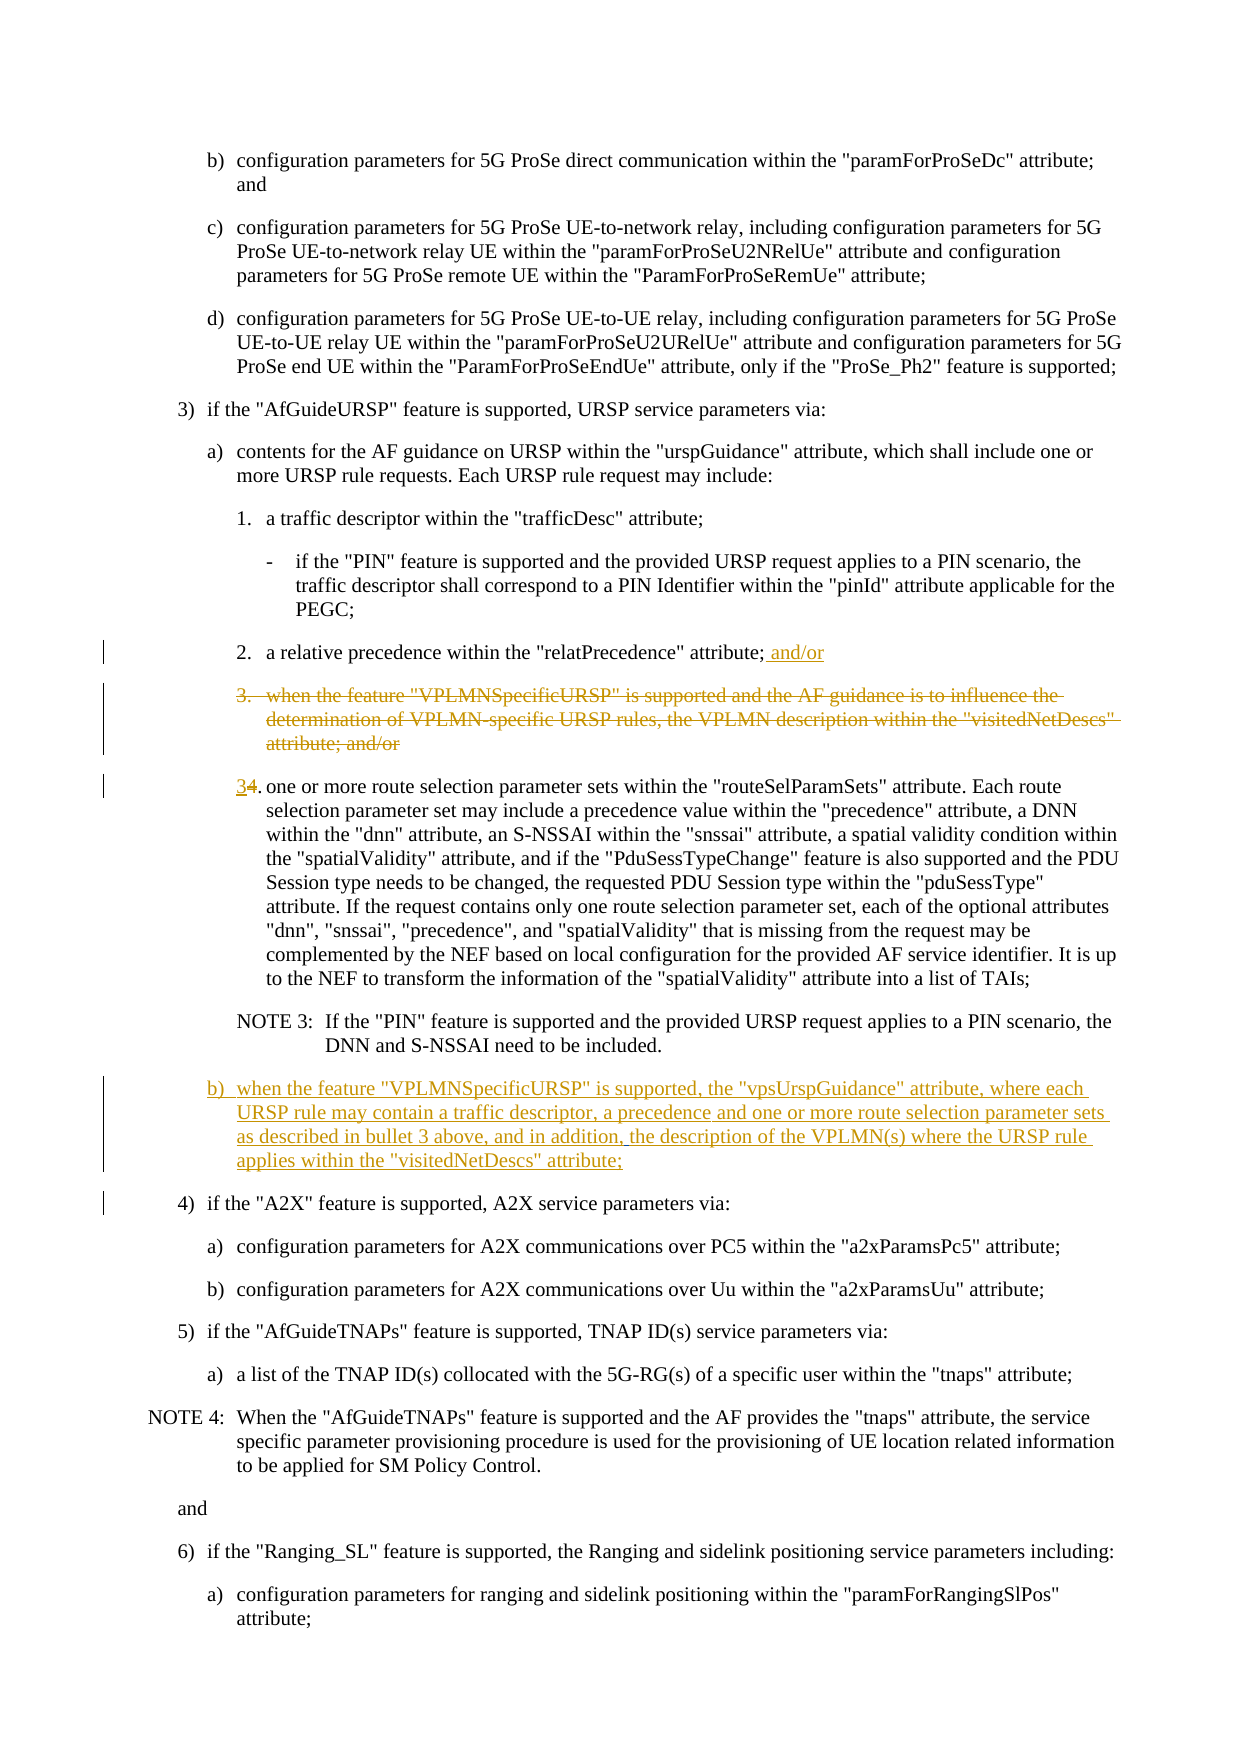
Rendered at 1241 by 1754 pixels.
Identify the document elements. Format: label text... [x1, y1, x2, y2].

text . one or more route selection parameter sets within the "routeSelParamSets" attribute. Each route selection parameter set may include a precedence value within the "precedence" attribute, a DNN within the "dnn" attribute, an S-NSSAI within the "snssai" attribute, a spatial validity condition within the "spatialValidity" attribute, and if the "PduSessTypeChange" feature is also supported and the PDU Session type needs to be changed, the requested PDU Session type within the "pduSessType" attribute. If the request contains only one route selection parameter set, each of the optional attributes "dnn", "snssai", "precedence", and "spatialValidity" that is missing from the request may be complemented by the NEF based on local configuration for the provided AF service identifier. It is up to the NEF to transform the information of the "spatialValidity" attribute into a list of TAIs; [236, 774, 1122, 990]
text 5) if the "AfGuideTNAPs" feature is supported, TNAP ID(s) service parameters via: [177, 1319, 1122, 1343]
text 2. a relative precedence within the "relatPrecedence" attribute; [236, 640, 1122, 664]
text NOTE 3: If the "PIN" feature is supported and the provided URSP request applies to a PIN scenario, the DNN and S-NSSAI need to be included. [236, 1009, 1122, 1057]
text a) contents for the AF guidance on URSP within the "urspGuidance" attribute, which shall include one or more URSP rule requests. Each URSP rule request may include: [207, 439, 1122, 487]
text NOTE 4: When the "AfGuideTNAPs" feature is supported and the AF provides the "tnaps" attribute, the service specific parameter provisioning procedure is used for the provisioning of UE location related information to be applied for SM Policy Control. [148, 1405, 1122, 1477]
text d) configuration parameters for 5G ProSe UE-to-UE relay, including configuration parameters for 5G ProSe UE-to-UE relay UE within the "paramForProSeU2URelUe" attribute and configuration parameters for 5G ProSe end UE within the "ParamForProSeEndUe" attribute, only if the "ProSe_Ph2" feature is supported; [207, 306, 1122, 378]
text c) configuration parameters for 5G ProSe UE-to-network relay, including configuration parameters for 5G ProSe UE-to-network relay UE within the "paramForProSeU2NRelUe" attribute and configuration parameters for 5G ProSe remote UE within the "ParamForProSeRemUe" attribute; [207, 214, 1122, 287]
text 6) if the "Ranging_SL" feature is supported, the Ranging and sidelink positioning service parameters including: [177, 1539, 1122, 1563]
text 3) if the "AfGuideURSP" feature is supported, URSP service parameters via: [177, 396, 1122, 421]
text 1. a traffic descriptor within the "trafficDesc" attribute; [236, 506, 1122, 530]
text - if the "PIN" feature is supported and the provided URSP request applies to a PIN scenario, the traffic descriptor shall correspond to a PIN Identifier within the "pinId" attribute applicable for the PEGC; [266, 549, 1122, 621]
text a) a list of the TNAP ID(s) collocated with the 5G-RG(s) of a specific user within the "tnaps" attribute; [207, 1362, 1122, 1386]
text b) configuration parameters for A2X communications over Uu within the "a2xParamsUu" attribute; [207, 1276, 1122, 1301]
text b) configuration parameters for 5G ProSe direct communication within the "paramForProSeDc" attribute; and [207, 148, 1122, 196]
text and [177, 1496, 1122, 1520]
text a) configuration parameters for ranging and sidelink positioning within the "paramForRangingSlPos" attribute; [207, 1581, 1122, 1629]
text 4) if the "A2X" feature is supported, A2X service parameters via: [177, 1191, 1122, 1215]
text a) configuration parameters for A2X communications over PC5 within the "a2xParamsPc5" attribute; [207, 1234, 1122, 1258]
